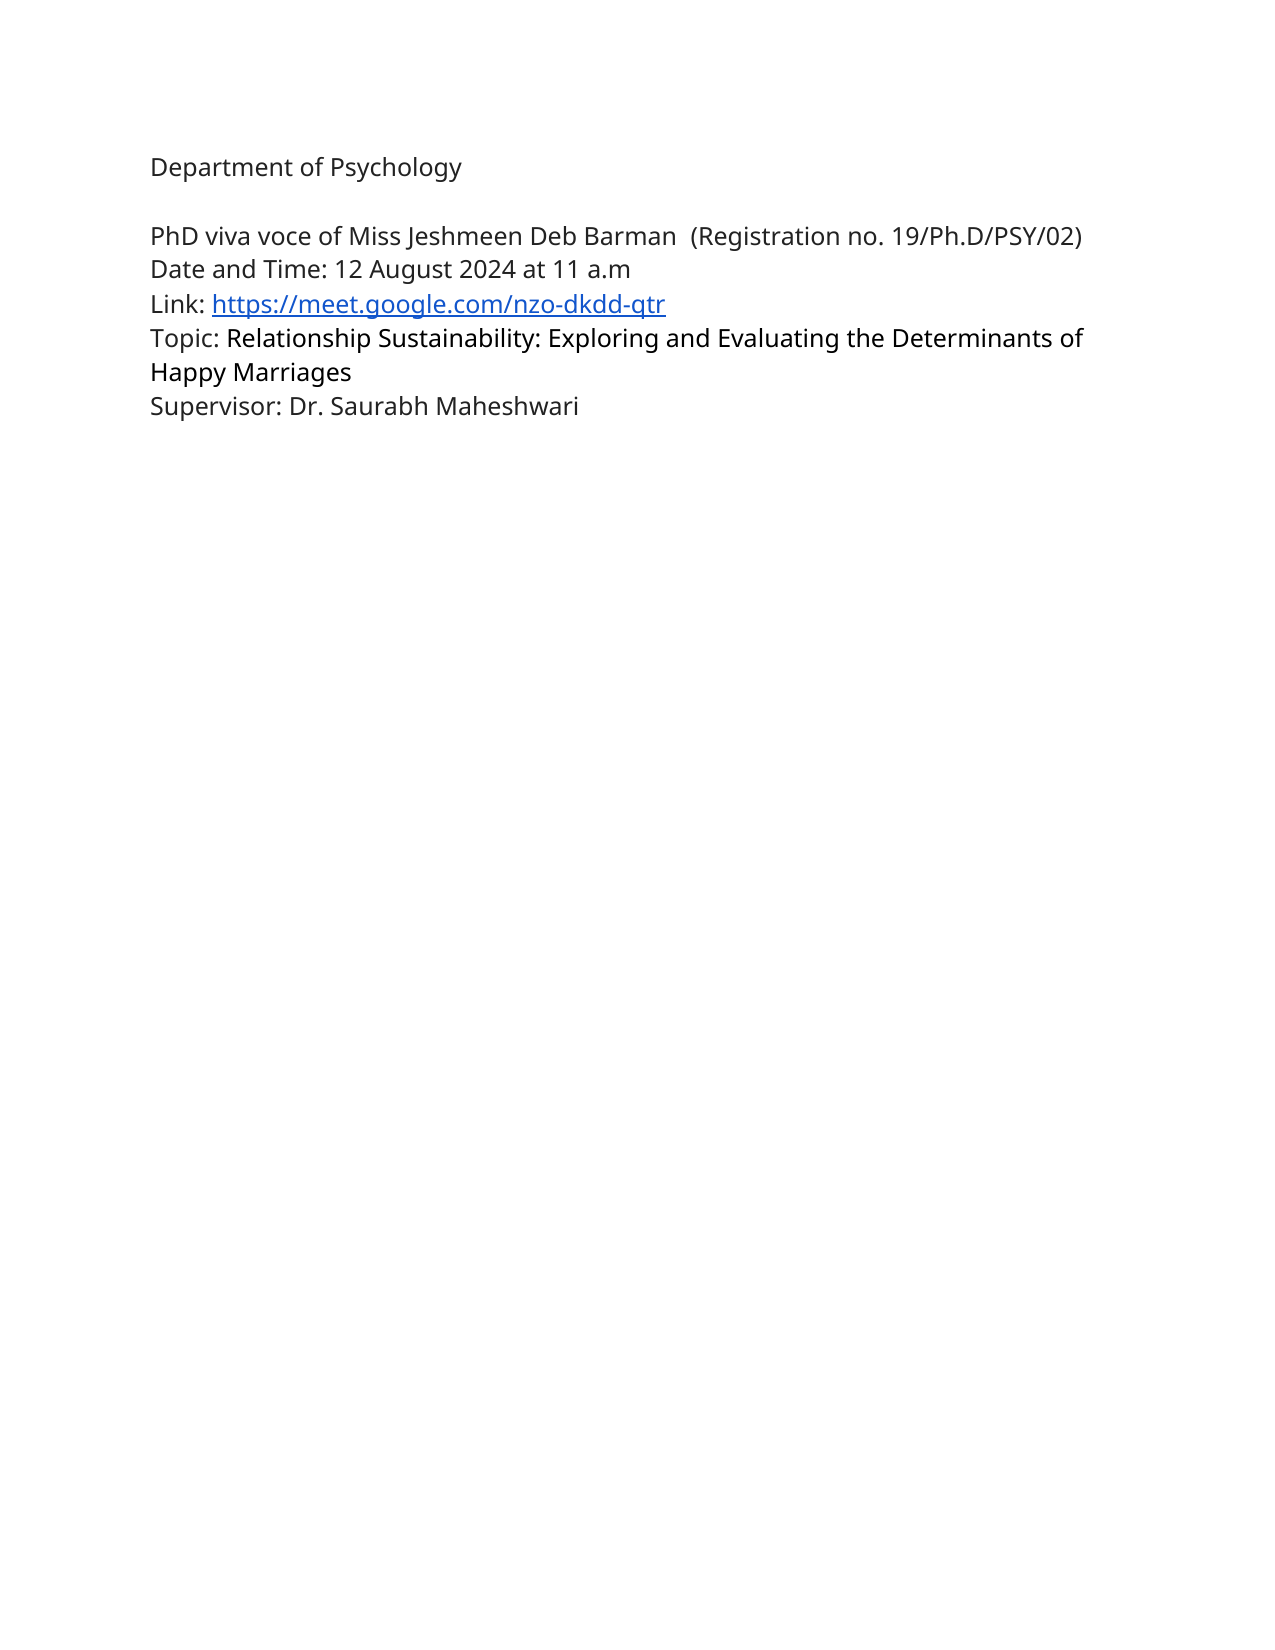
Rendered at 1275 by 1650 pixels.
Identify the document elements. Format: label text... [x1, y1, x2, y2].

text Supervisor: Dr. Saurabh Maheshwari [150, 388, 1125, 422]
text PhD viva voce of Miss Jeshmeen Deb Barman (Registration no. 19/Ph.D/PSY/02) [150, 218, 1125, 252]
text Topic: Relationship Sustainability: Exploring and Evaluating the Determinants of Happy Marriages [150, 320, 1125, 388]
text Date and Time: 12 August 2024 at 11 a.m [150, 252, 1125, 286]
text Link: https://meet.google.com/nzo-dkdd-qtr [150, 286, 1125, 320]
text Department of Psychology [150, 150, 1125, 184]
